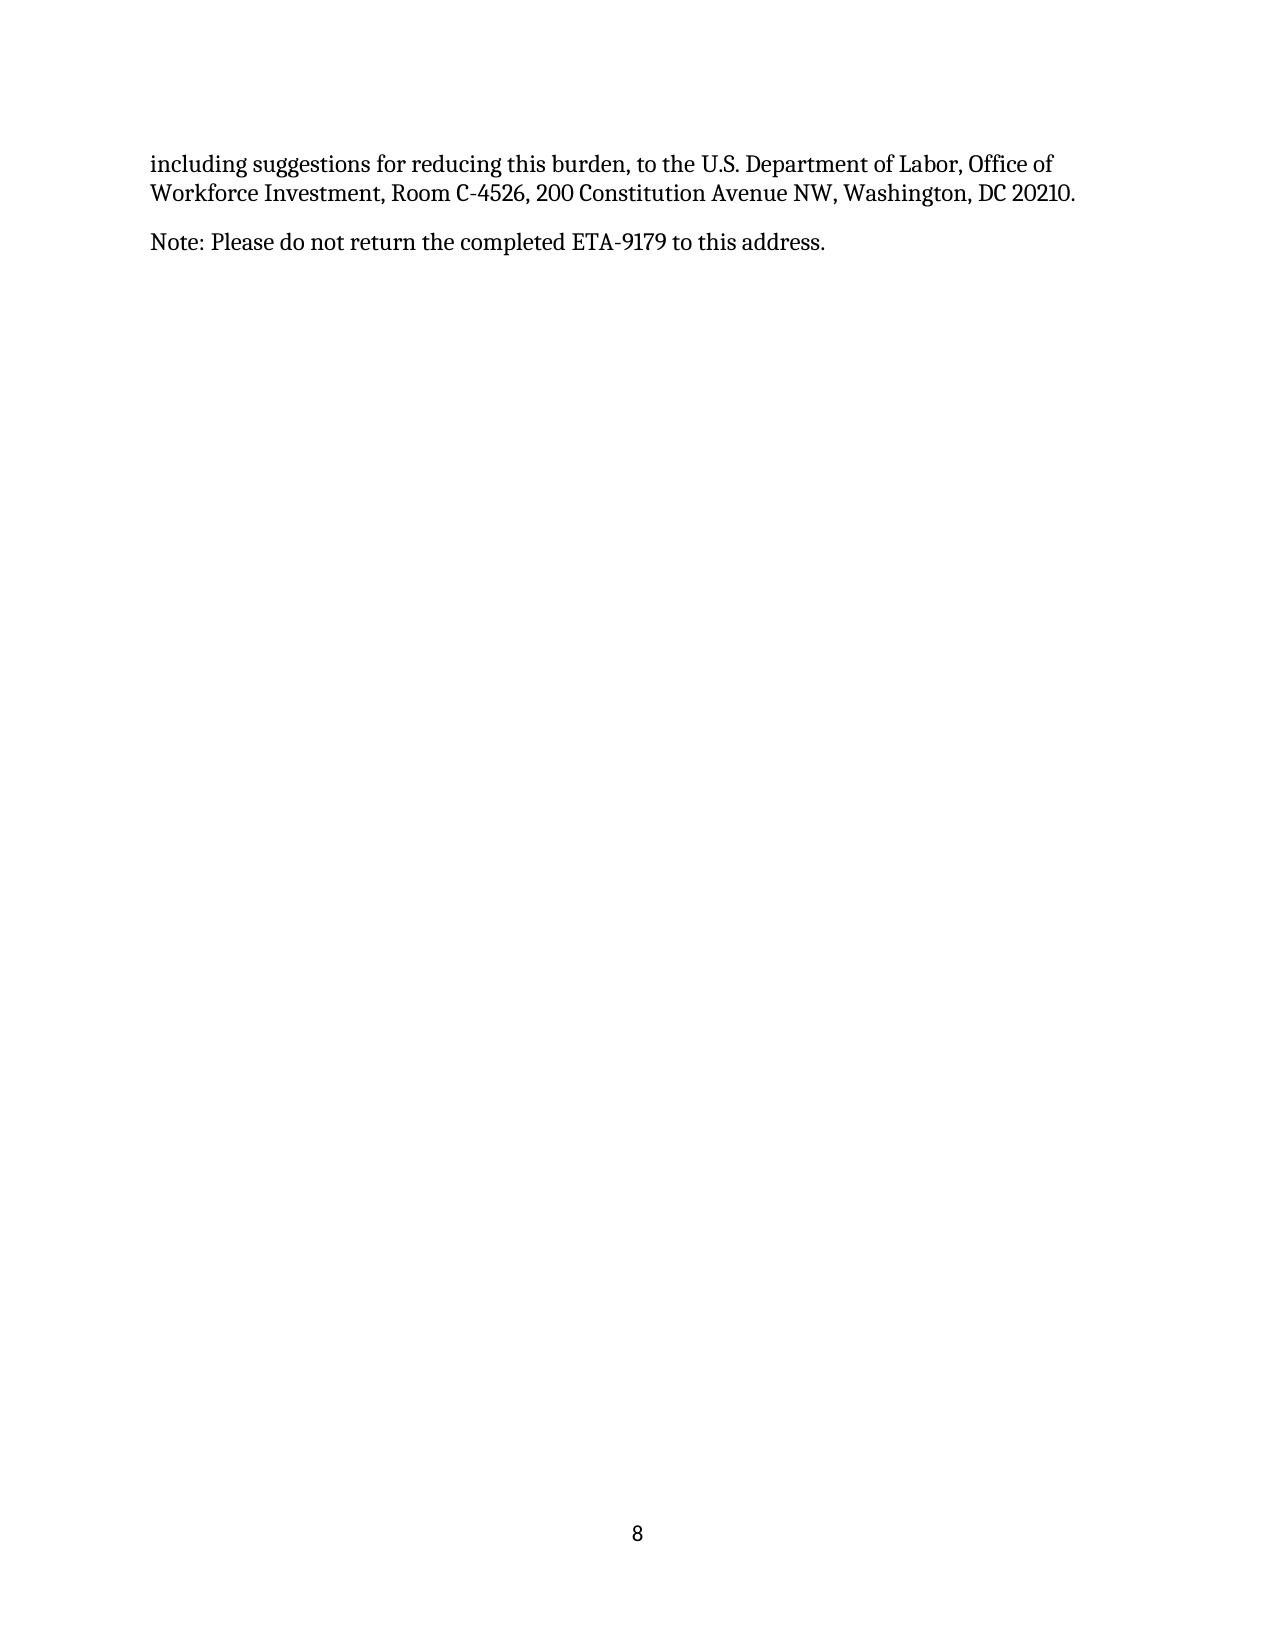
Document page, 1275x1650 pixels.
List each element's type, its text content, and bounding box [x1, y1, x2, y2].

text Note: Please do not return the completed ETA-9179 to this address. [150, 228, 1125, 257]
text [150, 150, 1125, 207]
